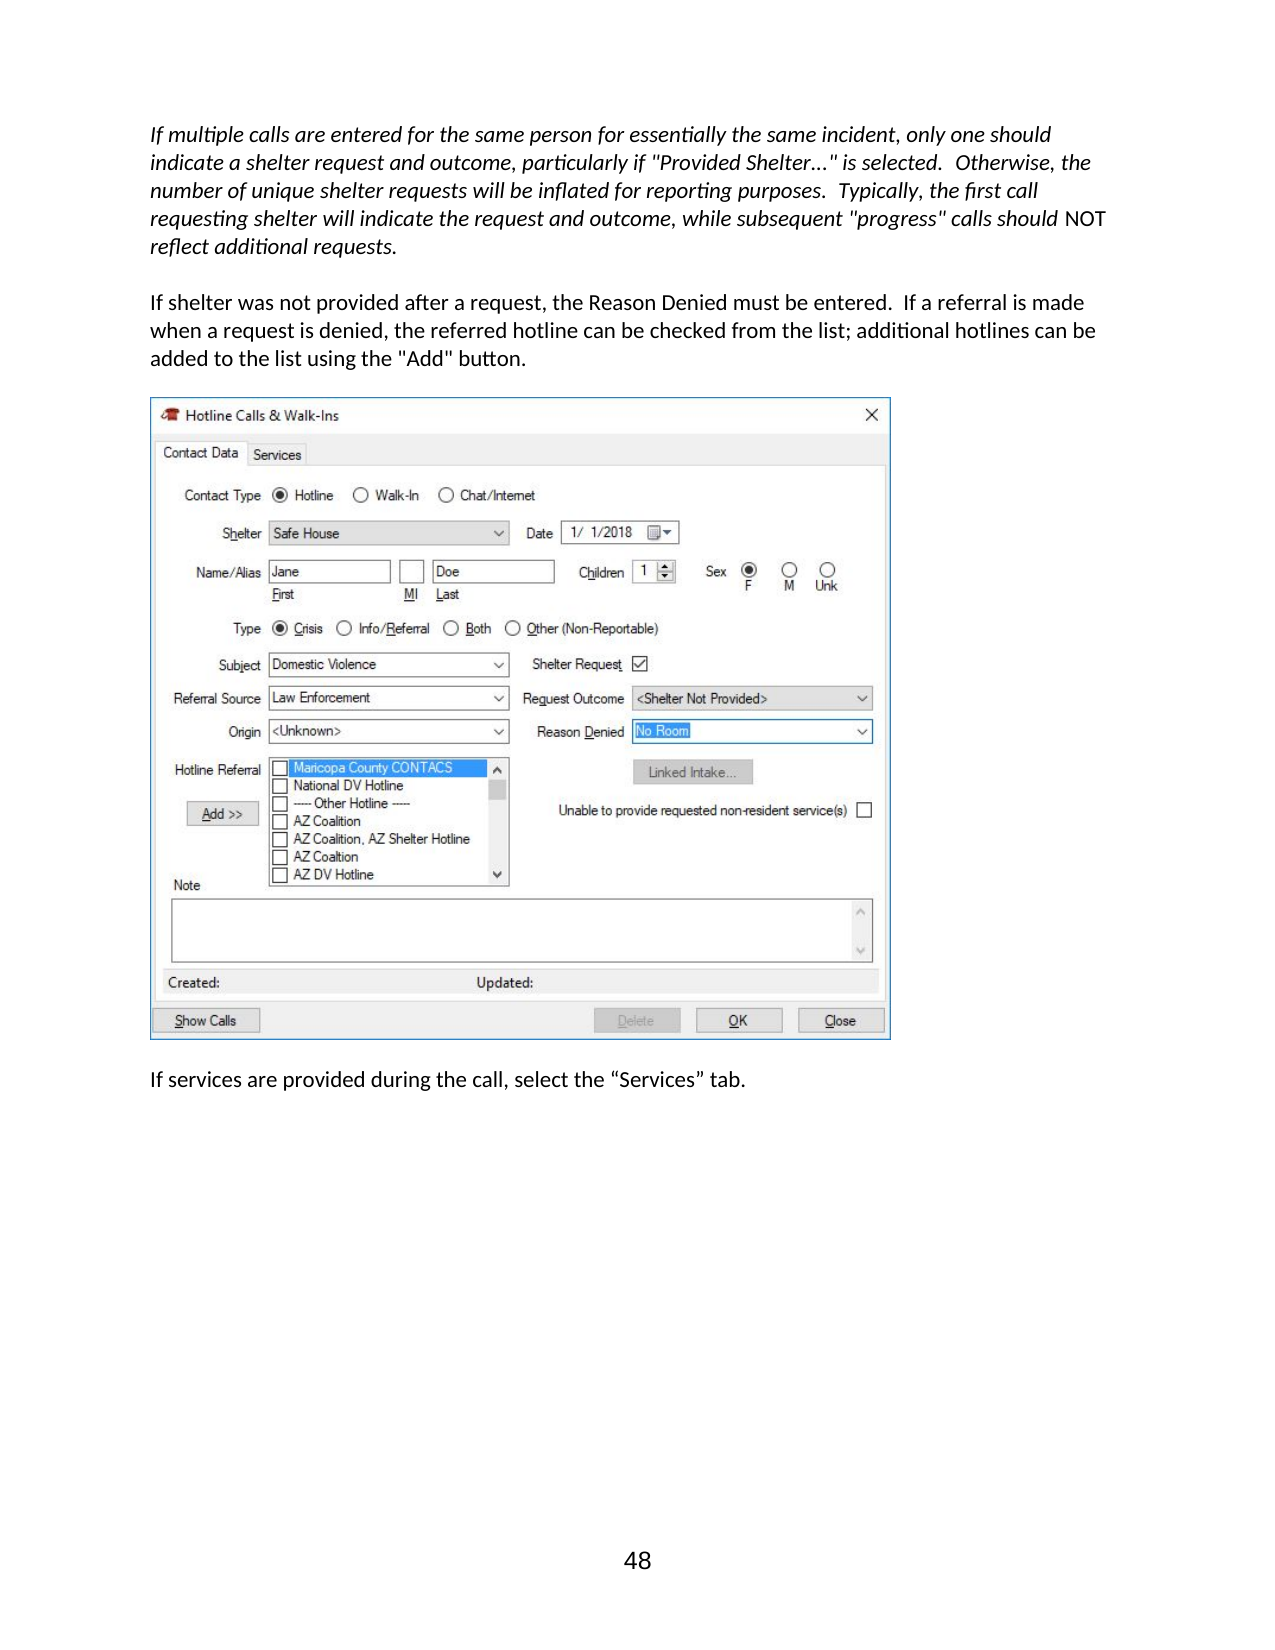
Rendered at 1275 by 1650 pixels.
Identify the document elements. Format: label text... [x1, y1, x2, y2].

text If multiple calls are entered for the same person for essentially the same incident, only one should indicate a shelter request and outcome, particularly if "Provided Shelter..." is selected. Otherwise, the number of unique shelter requests will be inflated for reporting purposes. Typically, the first call requesting shelter will indicate the request and outcome, while subsequent "progress" calls should NOT reflect additional requests. [150, 120, 1125, 260]
picture [150, 397, 891, 1040]
text If shelter was not provided after a request, the Reason Denied must be entered. If a referral is made when a request is denied, the referred hotline can be checked from the list; additional hotlines can be added to the list using the "Add" button. [150, 288, 1125, 372]
text If services are provided during the call, select the “Services” tab. [150, 1065, 1125, 1093]
